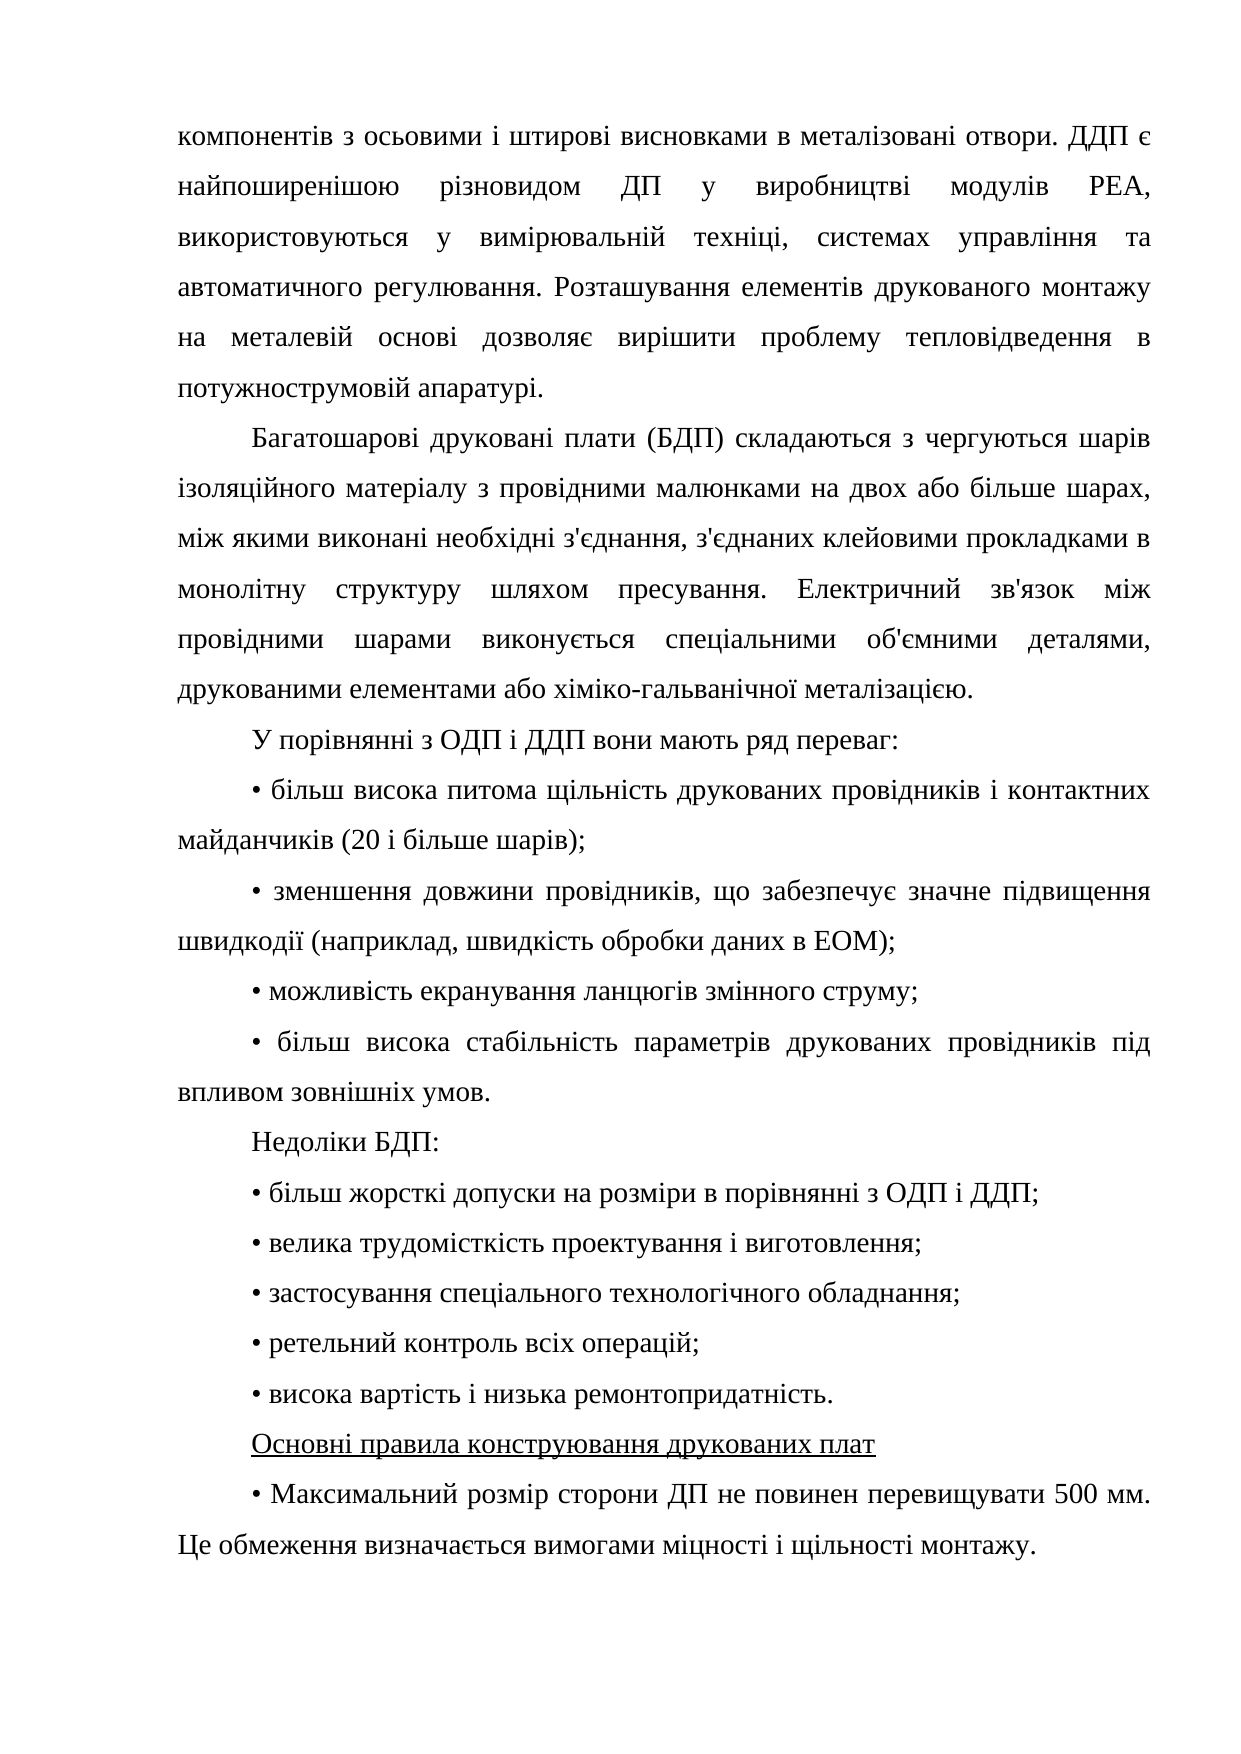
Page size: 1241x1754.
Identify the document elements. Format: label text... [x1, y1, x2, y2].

text • висока вартість і низька ремонтопридатність. [177, 1376, 1152, 1409]
text • більш висока питома щільність друкованих провідників і контактних майданчиків (20 і більше шарів); [177, 772, 1152, 856]
text • застосування спеціального технологічного обладнання; [177, 1275, 1152, 1309]
text • ретельний контроль всіх операцій; [177, 1326, 1152, 1359]
text • зменшення довжини провідників, що забезпечує значне підвищення швидкодії (наприклад, швидкість обробки даних в ЕОМ); [177, 873, 1152, 957]
text У порівнянні з ОДП і ДДП вони мають ряд переваг: [177, 722, 1152, 755]
text • можливість екранування ланцюгів змінного струму; [177, 973, 1152, 1007]
text Основні правила конструювання друкованих плат [177, 1426, 1152, 1460]
text • більш жорсткі допуски на розміри в порівнянні з ОДП і ДДП; [177, 1175, 1152, 1208]
text Недоліки БДП: [177, 1124, 1152, 1158]
text Багатошарові друковані плати (БДП) складаються з чергуються шарів ізоляційного матеріалу з провідними малюнками на двох або більше шарах, між якими виконані необхідні з'єднання, з'єднаних клейовими прокладками в монолітну структуру шляхом пресування. Електричний зв'язок між провідними шарами виконується спеціальними об'ємними деталями, друкованими елементами або хіміко-гальванічної металізацією. [177, 420, 1152, 705]
text • більш висока стабільність параметрів друкованих провідників під впливом зовнішніх умов. [177, 1024, 1152, 1108]
text • Максимальний розмір сторони ДП не повинен перевищувати 500 мм. Це обмеження визначається вимогами міцності і щільності монтажу. [177, 1477, 1152, 1560]
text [177, 118, 1152, 403]
text • велика трудомісткість проектування і виготовлення; [177, 1225, 1152, 1258]
